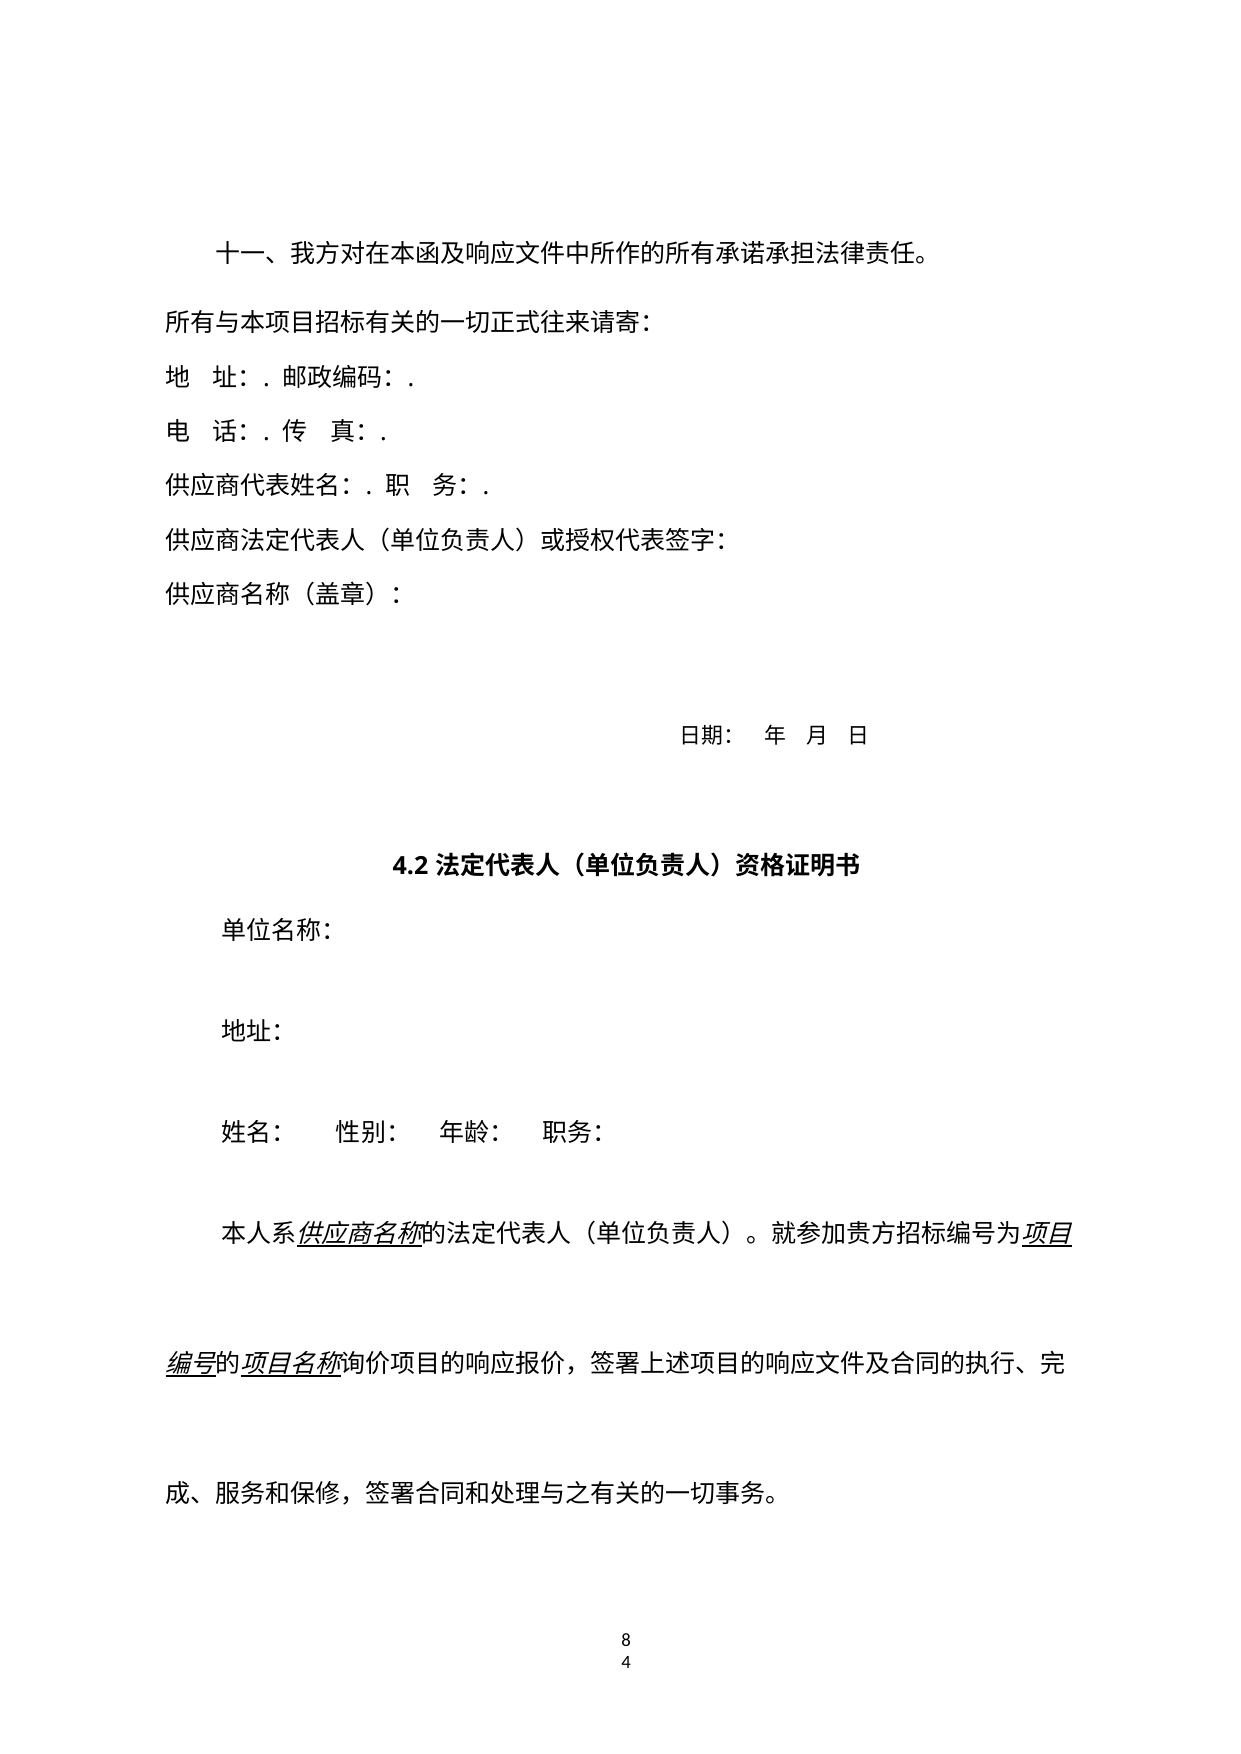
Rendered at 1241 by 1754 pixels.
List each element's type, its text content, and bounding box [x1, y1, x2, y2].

text 所有与本项目招标有关的一切正式往来请寄： [165, 303, 1087, 339]
text 十一、我方对在本函及响应文件中所作的所有承诺承担法律责任。 [165, 219, 1087, 284]
text 地 址：. 邮政编码：. [165, 357, 1087, 393]
text 电 话：. 传 真：. [165, 411, 1087, 448]
text 供应商法定代表人（单位负责人）或授权代表签字： [165, 520, 1087, 556]
text 本人系供应商名称的法定代表人（单位负责人）。就参加贵方招标编号为项目编号的项目名称询价项目的响应报价，签署上述项目的响应文件及合同的执行、完成、服务和保修，签署合同和处理与之有关的一切事务。 [165, 1199, 1087, 1524]
text 单位名称： [165, 896, 1087, 961]
text 姓名： 性别： 年龄： 职务： [165, 1098, 1087, 1163]
text 日期： 年 月 日 [165, 718, 1087, 750]
text 供应商代表姓名：. 职 务：. [165, 466, 1087, 502]
text 供应商名称（盖章）： [165, 574, 1087, 611]
text 4.2 法定代表人（单位负责人）资格证明书 [165, 831, 1087, 896]
text 地址： [165, 997, 1087, 1062]
